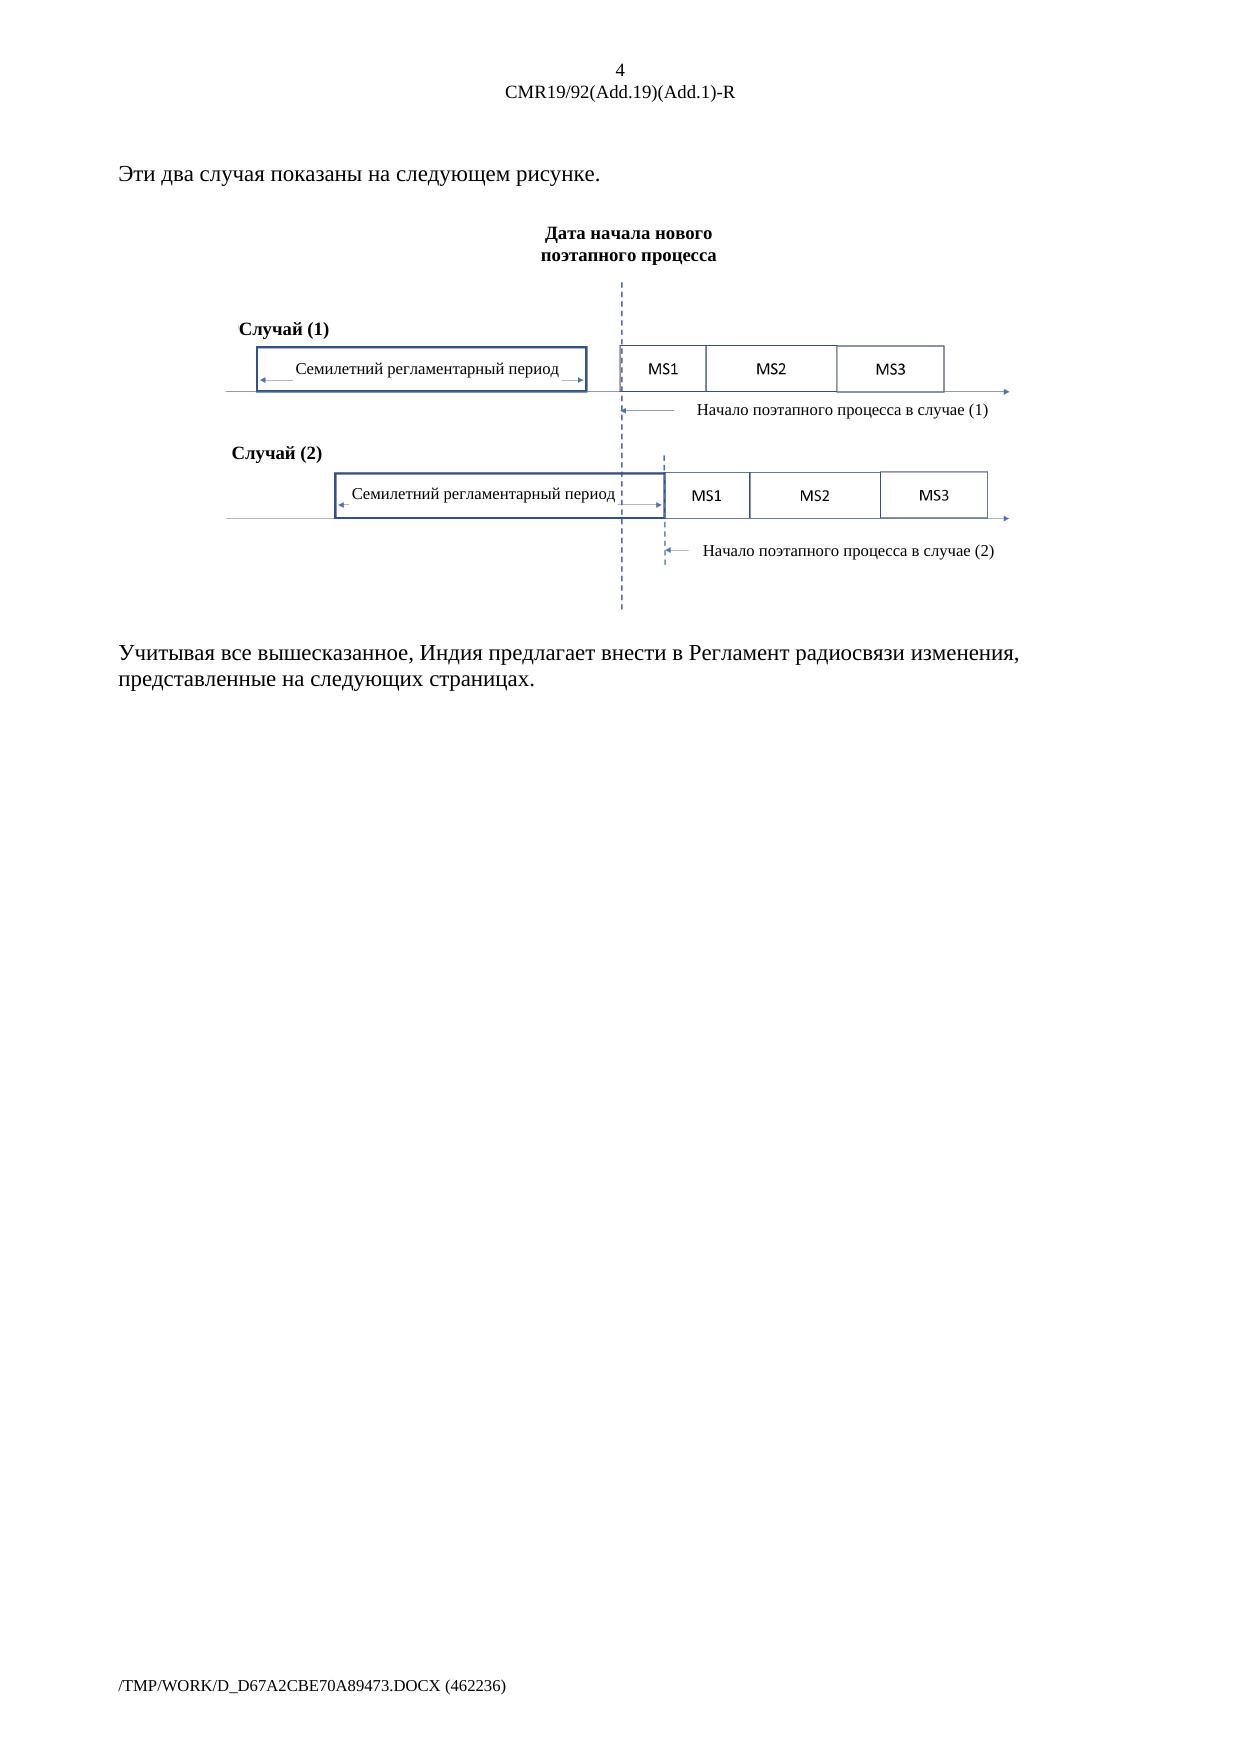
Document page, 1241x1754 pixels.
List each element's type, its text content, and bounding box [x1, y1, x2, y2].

picture [225, 211, 1015, 610]
text Эти два случая показаны на следующем рисунке. [118, 160, 1122, 187]
title Учитывая все вышесказанное, Индия предлагает внести в Регламент радиосвязи изменения, представленные на следующих страницах. [118, 639, 1122, 691]
